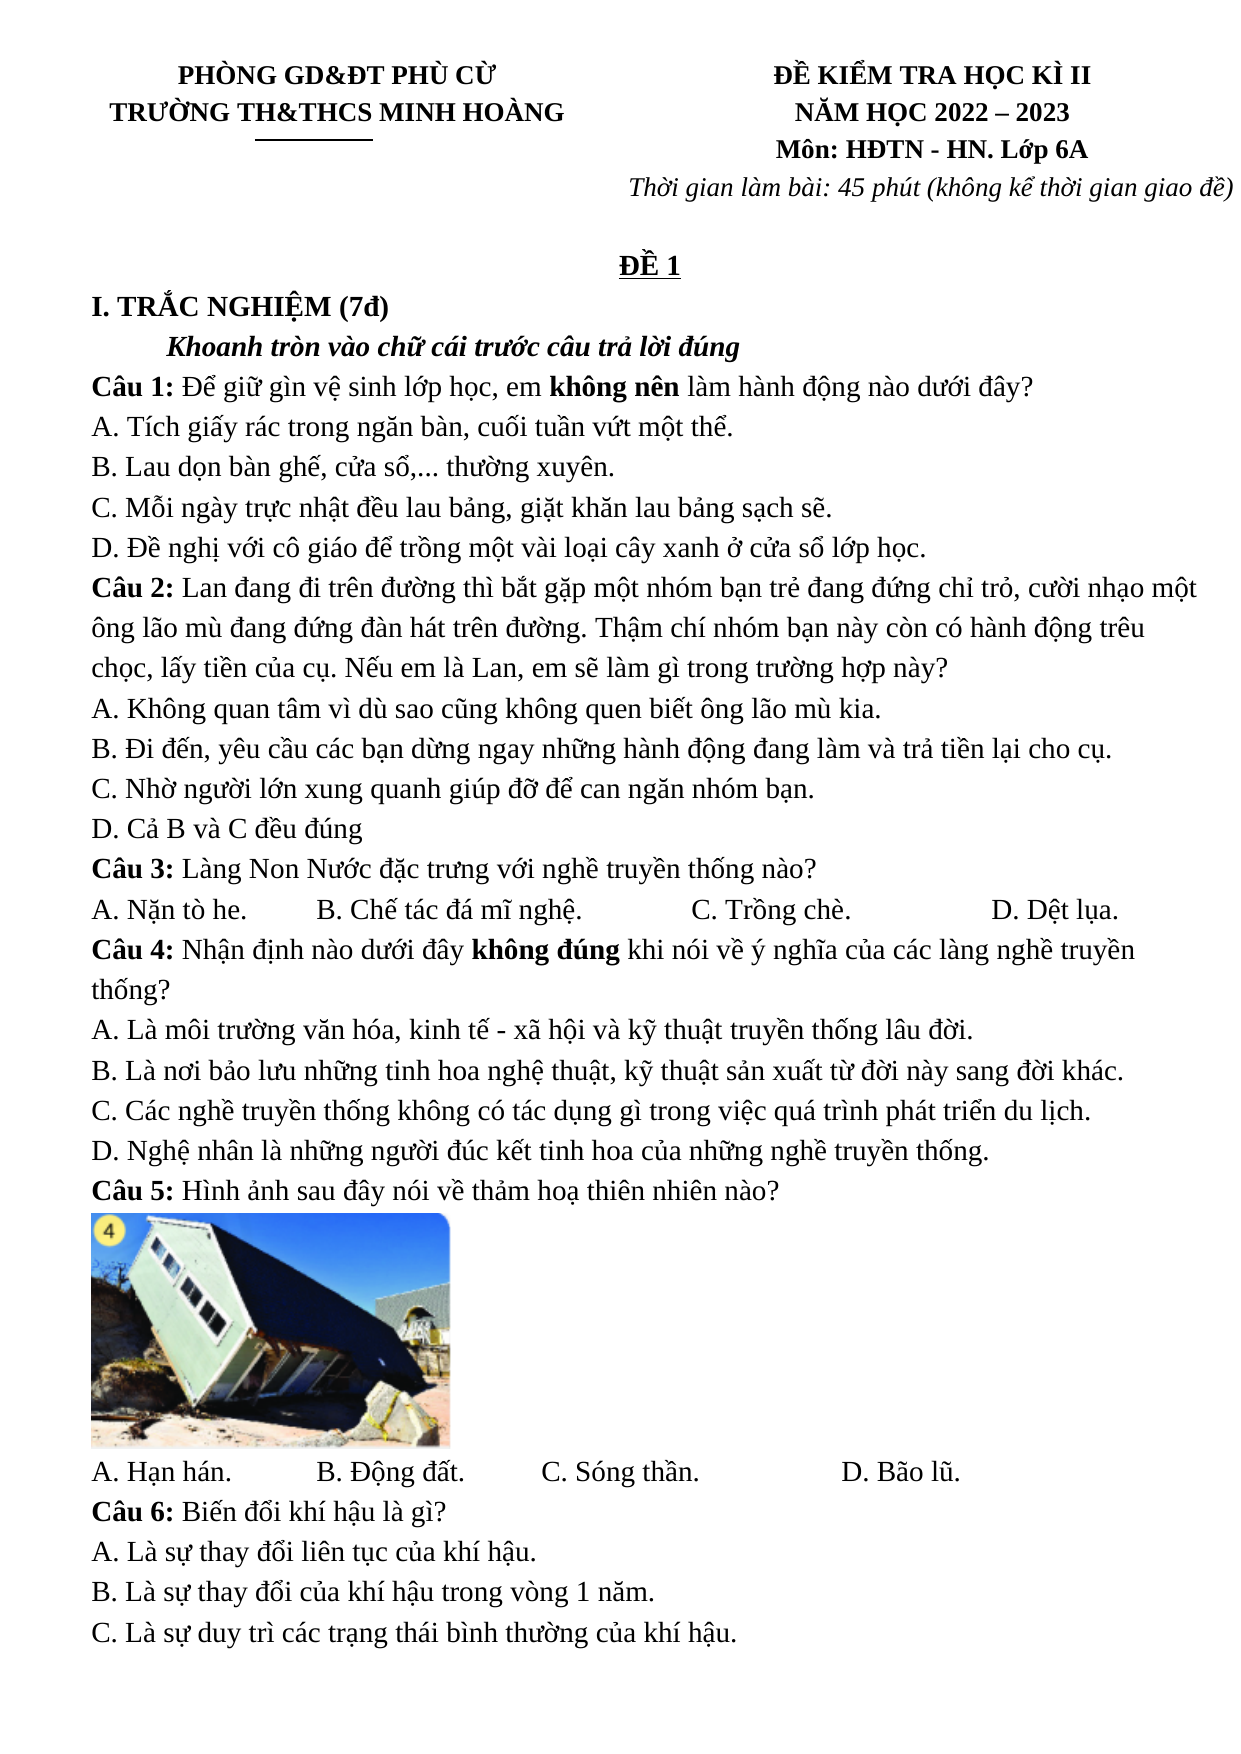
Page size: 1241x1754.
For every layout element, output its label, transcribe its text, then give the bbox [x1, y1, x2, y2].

text Câu 3: Làng Non Nước đặc trưng với nghề truyền thống nào? [91, 852, 1208, 885]
text Câu 1: Để giữ gìn vệ sinh lớp học, em không nên làm hành động nào dưới đây? [91, 369, 1208, 403]
text D. Nghệ nhân là những người đúc kết tinh hoa của những nghề truyền thống. [91, 1133, 1208, 1167]
text Câu 2: Lan đang đi trên đường thì bắt gặp một nhóm bạn trẻ đang đứng chỉ trỏ, cười nhạo một ông lão mù đang đứng đàn hát trên đường. Thậm chí nhóm bạn này còn có hành động trêu chọc, lấy tiền của cụ. Nếu em là Lan, em sẽ làm gì trong trường hợp này? [91, 570, 1208, 684]
text B. Là sự thay đổi của khí hậu trong vòng 1 năm. [91, 1574, 1208, 1608]
table_header PHÒNG GD&ĐT PHÙ CỪ TRƯỜNG TH&THCS MINH HOÀNG [91, 59, 583, 208]
text Khoanh tròn vào chữ cái trước câu trả lời đúng [91, 329, 1208, 362]
text D. Đề nghị với cô giáo để trồng một vài loại cây xanh ở cửa sổ lớp học. [91, 530, 1208, 563]
text B. Là nơi bảo lưu những tinh hoa nghệ thuật, kỹ thuật sản xuất từ đời này sang đời khác. [91, 1053, 1208, 1086]
text A. Hạn hán. B. Động đất. C. Sóng thần. D. Bão lũ. [91, 1454, 1208, 1487]
text A. Là môi trường văn hóa, kinh tế - xã hội và kỹ thuật truyền thống lâu đời. [91, 1012, 1208, 1046]
text Câu 5: Hình ảnh sau đây nói về thảm hoạ thiên nhiên nào? [91, 1173, 1208, 1207]
text A. Tích giấy rác trong ngăn bàn, cuối tuần vứt một thể. [91, 409, 1208, 443]
text A. Không quan tâm vì dù sao cũng không quen biết ông lão mù kia. [91, 691, 1208, 724]
text C. Nhờ người lớn xung quanh giúp đỡ để can ngăn nhóm bạn. [91, 771, 1208, 805]
text C. Các nghề truyền thống không có tác dụng gì trong việc quá trình phát triển du lịch. [91, 1093, 1208, 1126]
text B. Đi đến, yêu cầu các bạn dừng ngay những hành động đang làm và trả tiền lại cho cụ. [91, 731, 1208, 764]
text A. Nặn tò he. B. Chế tác đá mĩ nghệ. C. Trồng chè. D. Dệt lụa. [91, 892, 1208, 925]
text A. Là sự thay đổi liên tục của khí hậu. [91, 1534, 1208, 1568]
text I. TRẮC NGHIỆM (7đ) [91, 289, 1208, 322]
table_header ĐỀ KIỂM TRA HỌC KÌ II NĂM HỌC 2022 – 2023 Môn: HĐTN - HN. Lớp 6A Thời gian làm bài: 45 phút (không kể thời gian giao đề) [583, 59, 1240, 208]
text ĐỀ 1 [91, 248, 1208, 282]
text C. Là sự duy trì các trạng thái bình thường của khí hậu. [91, 1615, 1208, 1648]
text C. Mỗi ngày trực nhật đều lau bảng, giặt khăn lau bảng sạch sẽ. [91, 490, 1208, 523]
text Câu 6: Biến đổi khí hậu là gì? [91, 1494, 1208, 1528]
text D. Cả B và C đều đúng [91, 811, 1208, 845]
text B. Lau dọn bàn ghế, cửa sổ,... thường xuyên. [91, 449, 1208, 483]
text Câu 4: Nhận định nào dưới đây không đúng khi nói về ý nghĩa của các làng nghề truyền thống? [91, 932, 1208, 1006]
picture [91, 1213, 451, 1449]
